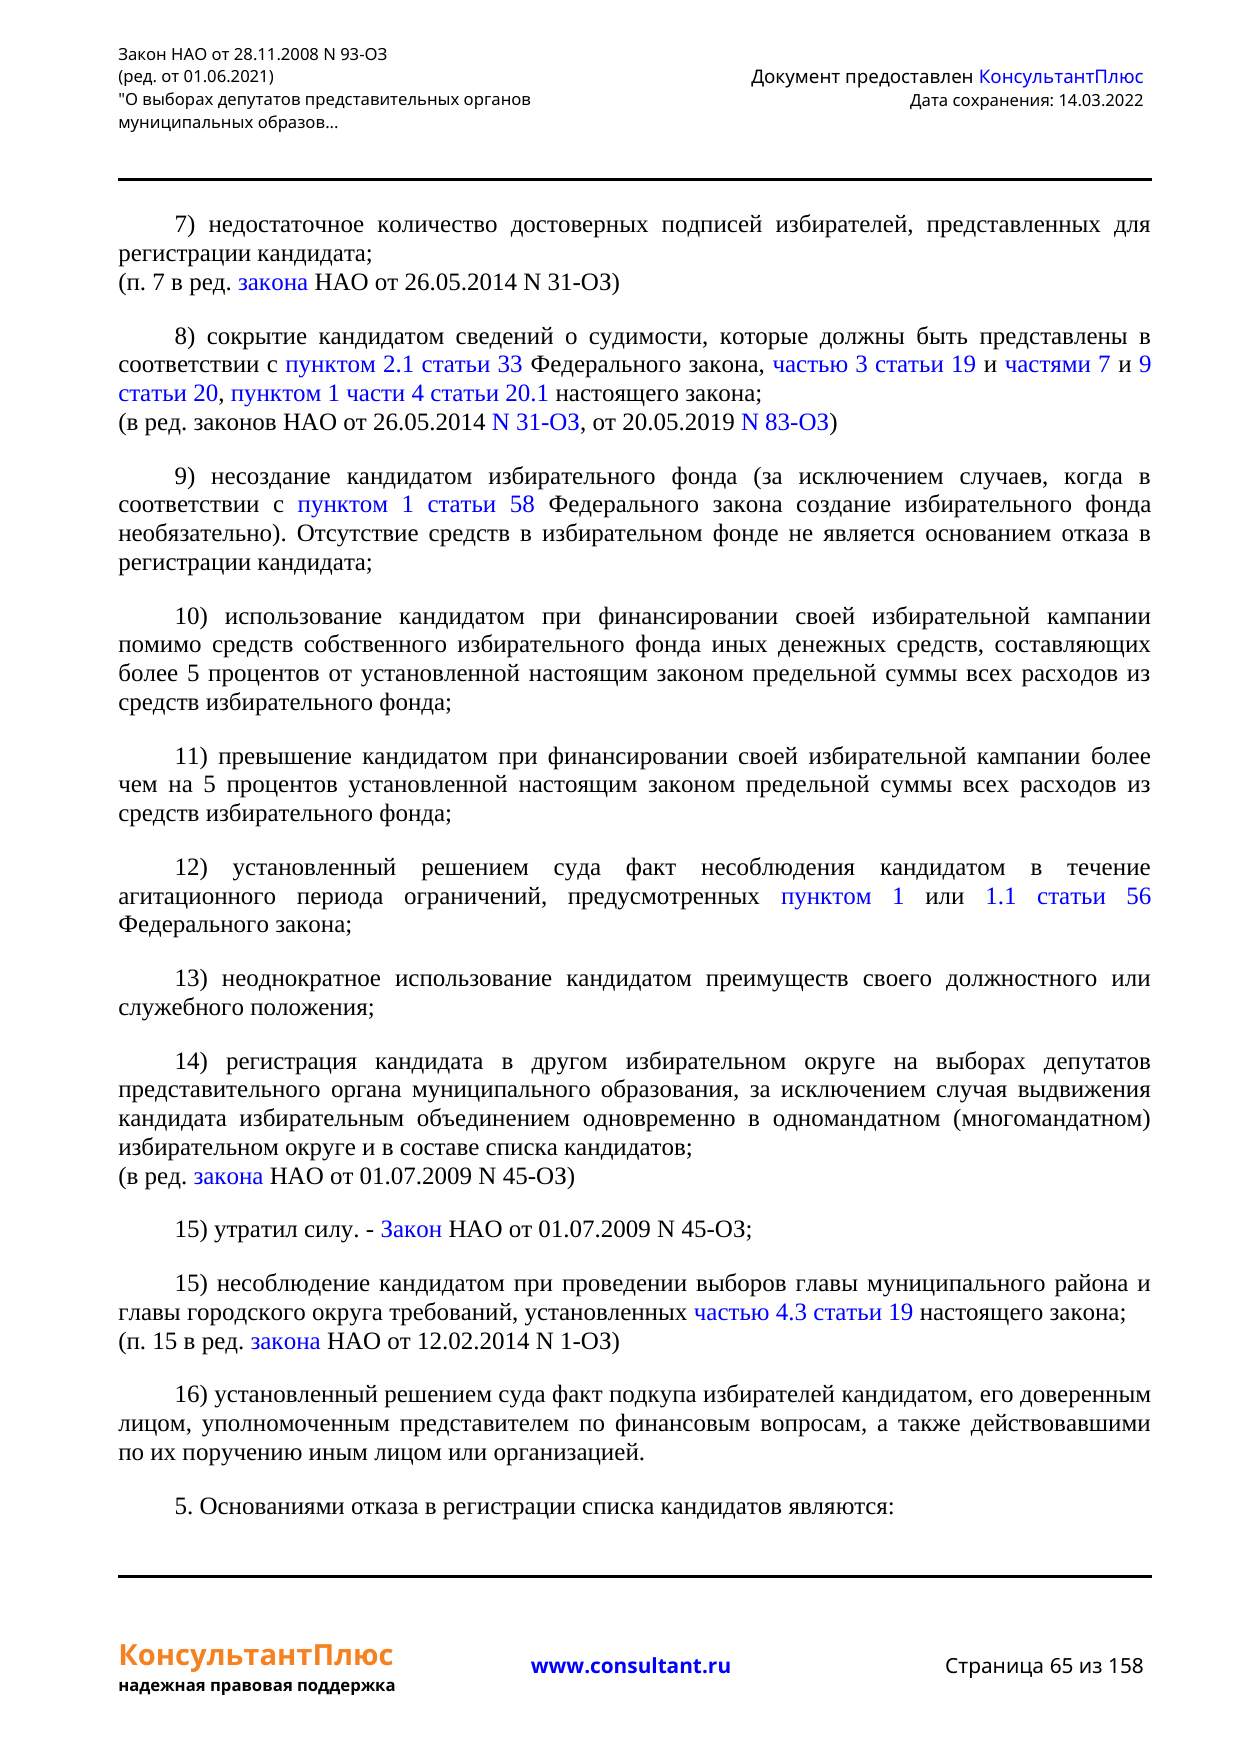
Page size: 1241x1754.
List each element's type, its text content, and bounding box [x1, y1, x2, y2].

text 15) утратил силу. - Закон НАО от 01.07.2009 N 45-ОЗ; [118, 1214, 1152, 1243]
text (в ред. закона НАО от 01.07.2009 N 45-ОЗ) [118, 1161, 1152, 1189]
text 11) превышение кандидатом при финансировании своей избирательной кампании более чем на 5 процентов установленной настоящим законом предельной суммы всех расходов из средств избирательного фонда; [118, 741, 1152, 827]
text 12) установленный решением суда факт несоблюдения кандидатом в течение агитационного периода ограничений, предусмотренных пунктом 1 или 1.1 статьи 56 Федерального закона; [118, 852, 1152, 938]
text (в ред. законов НАО от 26.05.2014 N 31-ОЗ, от 20.05.2019 N 83-ОЗ) [118, 407, 1152, 436]
text (п. 15 в ред. закона НАО от 12.02.2014 N 1-ОЗ) [118, 1326, 1152, 1354]
text 8) сокрытие кандидатом сведений о судимости, которые должны быть представлены в соответствии с пунктом 2.1 статьи 33 Федерального закона, частью 3 статьи 19 и частями 7 и 9 статьи 20, пунктом 1 части 4 статьи 20.1 настоящего закона; [118, 321, 1152, 407]
text 16) установленный решением суда факт подкупа избирателей кандидатом, его доверенным лицом, уполномоченным представителем по финансовым вопросам, а также действовавшими по их поручению иным лицом или организацией. [118, 1379, 1152, 1466]
text 7) недостаточное количество достоверных подписей избирателей, представленных для регистрации кандидата; [118, 209, 1152, 267]
text 15) несоблюдение кандидатом при проведении выборов главы муниципального района и главы городского округа требований, установленных частью 4.3 статьи 19 настоящего закона; [118, 1268, 1152, 1326]
text 10) использование кандидатом при финансировании своей избирательной кампании помимо средств собственного избирательного фонда иных денежных средств, составляющих более 5 процентов от установленной настоящим законом предельной суммы всех расходов из средств избирательного фонда; [118, 601, 1152, 716]
text 9) несоздание кандидатом избирательного фонда (за исключением случаев, когда в соответствии с пунктом 1 статьи 58 Федерального закона создание избирательного фонда необязательно). Отсутствие средств в избирательном фонде не является основанием отказа в регистрации кандидата; [118, 461, 1152, 576]
text 5. Основаниями отказа в регистрации списка кандидатов являются: [118, 1491, 1152, 1519]
text 13) неоднократное использование кандидатом преимуществ своего должностного или служебного положения; [118, 963, 1152, 1021]
text 14) регистрация кандидата в другом избирательном округе на выборах депутатов представительного органа муниципального образования, за исключением случая выдвижения кандидата избирательным объединением одновременно в одномандатном (многомандатном) избирательном округе и в составе списка кандидатов; [118, 1046, 1152, 1161]
text (п. 7 в ред. закона НАО от 26.05.2014 N 31-ОЗ) [118, 267, 1152, 296]
